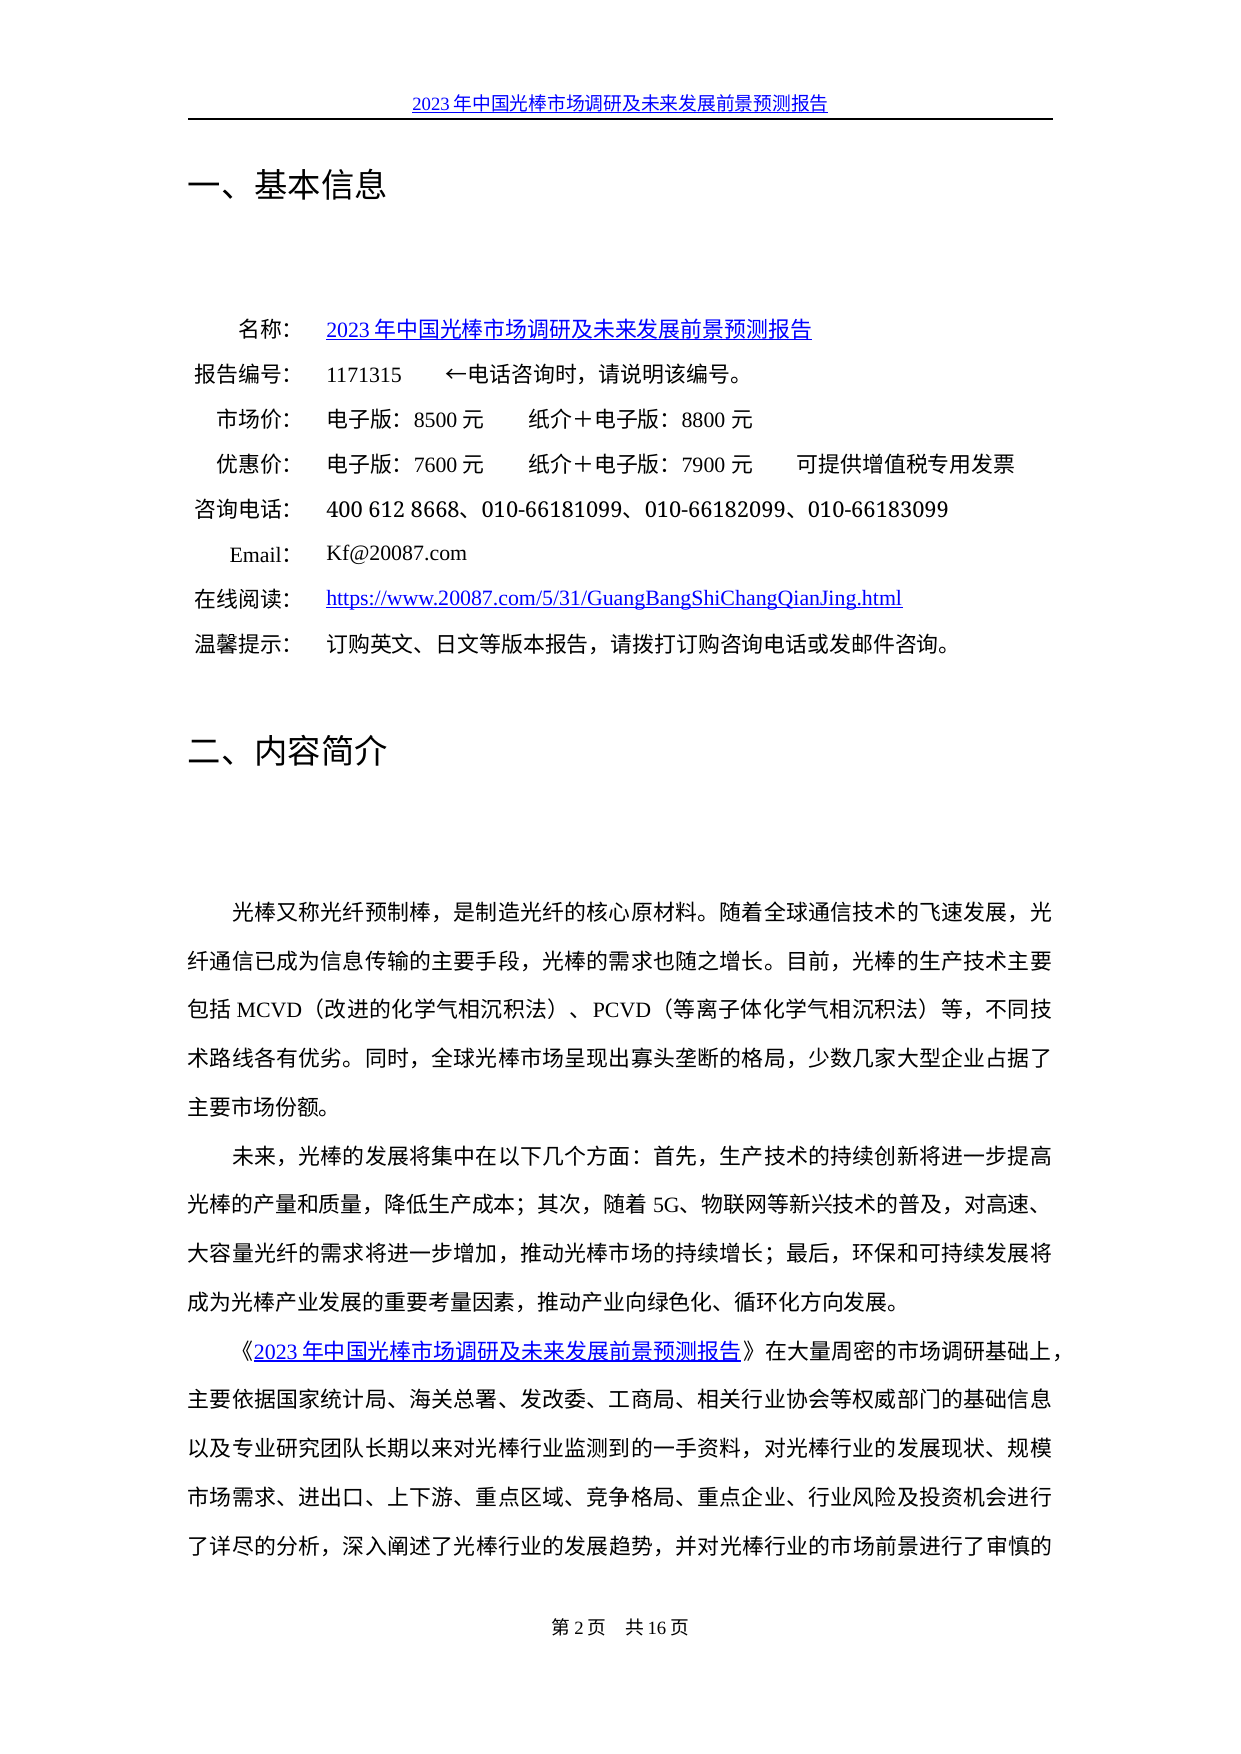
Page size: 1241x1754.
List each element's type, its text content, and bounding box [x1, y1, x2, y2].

table_cell 1171315 ←电话咨询时，请说明该编号。 [315, 357, 1073, 402]
table_cell Email： [167, 537, 315, 582]
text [187, 894, 1053, 1561]
table_cell 电子版：8500 元 纸介＋电子版：8800 元 [315, 402, 1073, 447]
table_header 名称： [167, 312, 315, 357]
table_cell 报告编号： [167, 357, 315, 402]
table_cell 400 612 8668、010-66181099、010-66182099、010-66183099 [315, 492, 1073, 537]
title 一、基本信息 [187, 150, 1053, 215]
table_header 2023年中国光棒市场调研及未来发展前景预测报告 [315, 312, 1073, 357]
table_cell 咨询电话： [167, 492, 315, 537]
table_cell 优惠价： [167, 447, 315, 492]
table_cell 订购英文、日文等版本报告，请拨打订购咨询电话或发邮件咨询。 [315, 627, 1073, 672]
table_cell 电子版：7600 元 纸介＋电子版：7900 元 可提供增值税专用发票 [315, 447, 1073, 492]
table_cell Kf@20087.com [315, 537, 1073, 582]
table_cell 温馨提示： [167, 627, 315, 672]
table_cell [315, 582, 1073, 627]
title 二、内容简介 [187, 717, 1053, 782]
table_cell 市场价： [167, 402, 315, 447]
table_cell 在线阅读： [167, 582, 315, 627]
